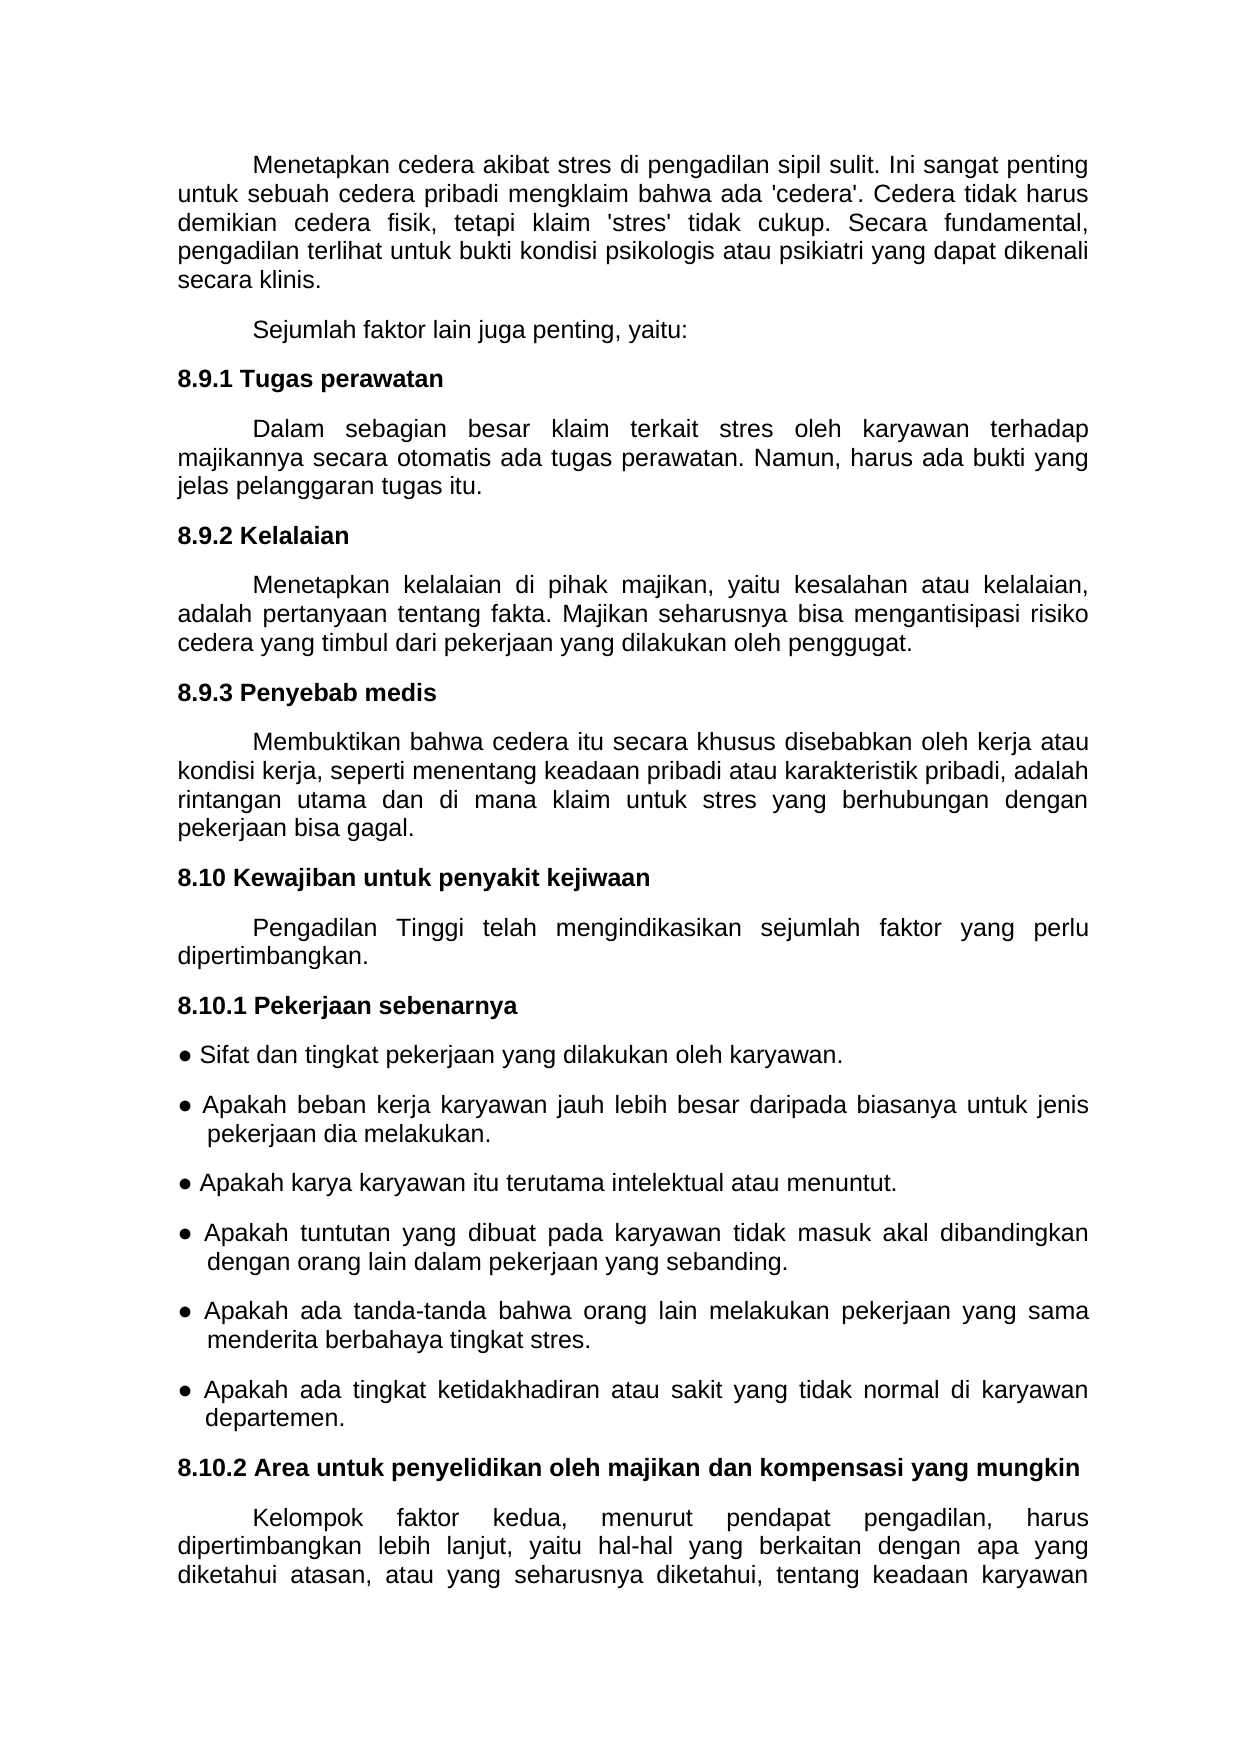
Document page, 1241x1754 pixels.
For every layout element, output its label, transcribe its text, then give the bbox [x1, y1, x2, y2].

text ● Sifat dan tingkat pekerjaan yang dilakukan oleh karyawan. [177, 1040, 1090, 1069]
text Membuktikan bahwa cedera itu secara khusus disebabkan oleh kerja atau kondisi kerja, seperti menentang keadaan pribadi atau karakteristik pribadi, adalah rintangan utama dan di mana klaim untuk stres yang berhubungan dengan pekerjaan bisa gagal. [177, 727, 1090, 842]
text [177, 1502, 1090, 1589]
text ● Apakah ada tanda-tanda bahwa orang lain melakukan pekerjaan yang sama menderita berbahaya tingkat stres. [177, 1296, 1090, 1354]
text 8.10.2 Area untuk penyelidikan oleh majikan dan kompensasi yang mungkin [177, 1453, 1090, 1482]
text Menetapkan cedera akibat stres di pengadilan sipil sulit. Ini sangat penting untuk sebuah cedera pribadi mengklaim bahwa ada 'cedera'. Cedera tidak harus demikian cedera fisik, tetapi klaim 'stres' tidak cukup. Secara fundamental, pengadilan terlihat untuk bukti kondisi psikologis atau psikiatri yang dapat dikenali secara klinis. [177, 150, 1090, 294]
text 8.9.1 Tugas perawatan [177, 364, 1090, 393]
text ● Apakah ada tingkat ketidakhadiran atau sakit yang tidak normal di karyawan departemen. [177, 1374, 1090, 1432]
text ● Apakah karya karyawan itu terutama intelektual atau menuntut. [177, 1168, 1090, 1197]
text 8.9.2 Kelalaian [177, 521, 1090, 549]
text 8.10 Kewajiban untuk penyakit kejiwaan [177, 863, 1090, 892]
text Dalam sebagian besar klaim terkait stres oleh karyawan terhadap majikannya secara otomatis ada tugas perawatan. Namun, harus ada bukti yang jelas pelanggaran tugas itu. [177, 414, 1090, 500]
text Menetapkan kelalaian di pihak majikan, yaitu kesalahan atau kelalaian, adalah pertanyaan tentang fakta. Majikan seharusnya bisa mengantisipasi risiko cedera yang timbul dari pekerjaan yang dilakukan oleh penggugat. [177, 570, 1090, 657]
text ● Apakah tuntutan yang dibuat pada karyawan tidak masuk akal dibandingkan dengan orang lain dalam pekerjaan yang sebanding. [177, 1218, 1090, 1275]
text ● Apakah beban kerja karyawan jauh lebih besar daripada biasanya untuk jenis pekerjaan dia melakukan. [177, 1090, 1090, 1147]
text 8.9.3 Penyebab medis [177, 677, 1090, 706]
text Sejumlah faktor lain juga penting, yaitu: [177, 314, 1090, 343]
text 8.10.1 Pekerjaan sebenarnya [177, 991, 1090, 1019]
text Pengadilan Tinggi telah mengindikasikan sejumlah faktor yang perlu dipertimbangkan. [177, 912, 1090, 970]
